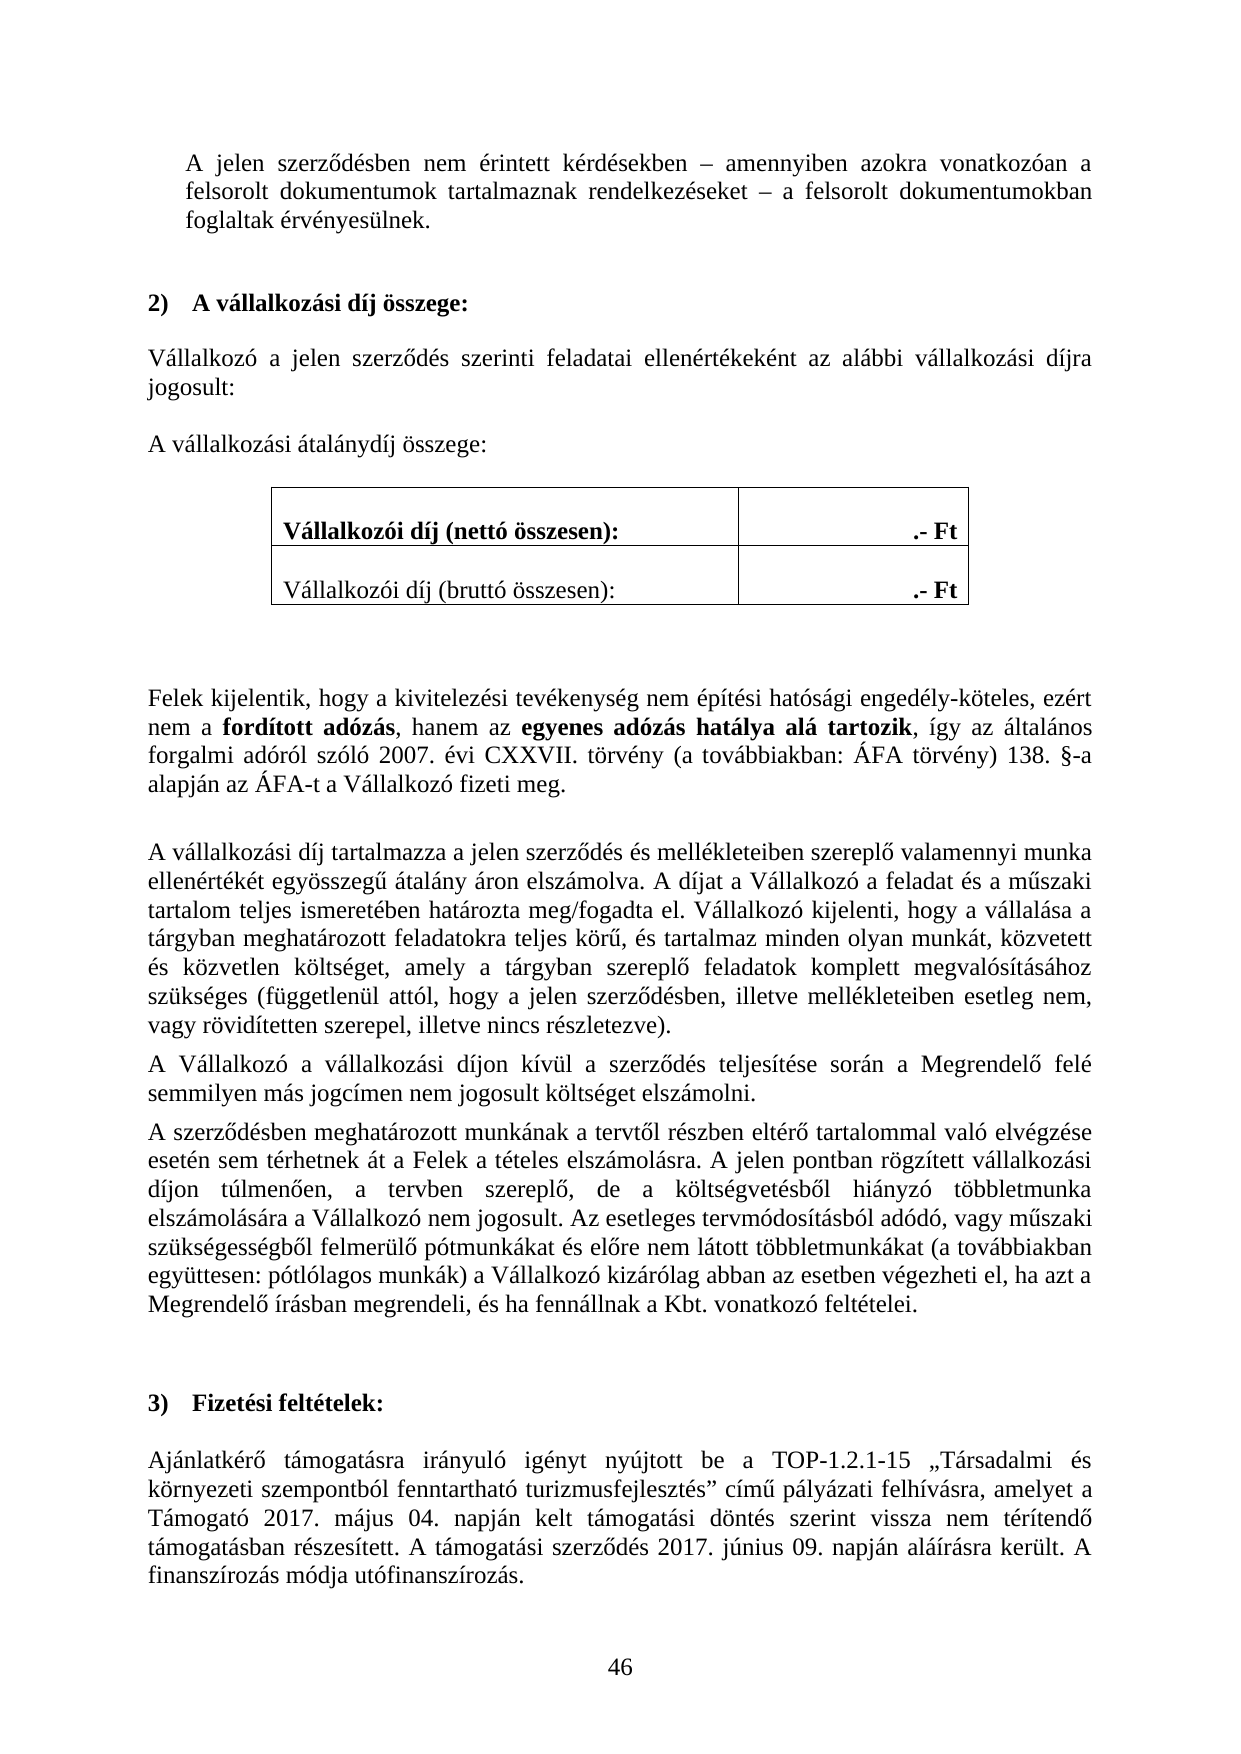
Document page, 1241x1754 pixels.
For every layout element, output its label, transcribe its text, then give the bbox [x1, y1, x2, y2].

text A vállalkozási átalánydíj összege: [148, 429, 1093, 458]
table_cell .- Ft [739, 546, 968, 604]
table_header .- Ft [739, 488, 968, 545]
list Fizetési feltételek: [148, 1388, 1093, 1417]
text Vállalkozó a jelen szerződés szerinti feladatai ellenértékeként az alábbi vállalkozási díjra jogosult: [148, 343, 1093, 400]
text A jelen szerződésben nem érintett kérdésekben – amennyiben azokra vonatkozóan a felsorolt dokumentumok tartalmaznak rendelkezéseket – a felsorolt dokumentumokban foglaltak érvényesülnek. [185, 148, 1093, 234]
text Felek kijelentik, hogy a kivitelezési tevékenység nem építési hatósági engedély-köteles, ezért nem a fordított adózás, hanem az egyenes adózás hatálya alá tartozik, így az általános forgalmi adóról szóló 2007. évi CXXVII. törvény (a továbbiakban: ÁFA törvény) 138. §-a alapján az ÁFA-t a Vállalkozó fizeti meg. [148, 654, 1093, 798]
table_header Vállalkozói díj (nettó összesen): [272, 488, 738, 545]
text Ajánlatkérő támogatásra irányuló igényt nyújtott be a TOP-1.2.1-15 „Társadalmi és környezeti szempontból fenntartható turizmusfejlesztés” című pályázati felhívásra, amelyet a Támogató 2017. május 04. napján kelt támogatási döntés szerint vissza nem térítendő támogatásban részesített. A támogatási szerződés 2017. június 09. napján aláírásra került. A finanszírozás módja utófinanszírozás. [148, 1446, 1093, 1589]
text A Vállalkozó a vállalkozási díjon kívül a szerződés teljesítése során a Megrendelő felé semmilyen más jogcímen nem jogosult költséget elszámolni. [148, 1049, 1093, 1106]
list A vállalkozási díj összege: [148, 288, 1093, 316]
table_cell Vállalkozói díj (bruttó összesen): [272, 546, 738, 604]
text A vállalkozási díj tartalmazza a jelen szerződés és mellékleteiben szereplő valamennyi munka ellenértékét egyösszegű átalány áron elszámolva. A díjat a Vállalkozó a feladat és a műszaki tartalom teljes ismeretében határozta meg/fogadta el. Vállalkozó kijelenti, hogy a vállalása a tárgyban meghatározott feladatokra teljes körű, és tartalmaz minden olyan munkát, közvetett és közvetlen költséget, amely a tárgyban szereplő feladatok komplett megvalósításához szükséges (függetlenül attól, hogy a jelen szerződésben, illetve mellékleteiben esetleg nem, vagy rövidítetten szerepel, illetve nincs részletezve). [148, 837, 1093, 1038]
text A szerződésben meghatározott munkának a tervtől részben eltérő tartalommal való elvégzése esetén sem térhetnek át a Felek a tételes elszámolásra. A jelen pontban rögzített vállalkozási díjon túlmenően, a tervben szereplő, de a költségvetésből hiányzó többletmunka elszámolására a Vállalkozó nem jogosult. Az esetleges tervmódosításból adódó, vagy műszaki szükségességből felmerülő pótmunkákat és előre nem látott többletmunkákat (a továbbiakban együttesen: pótlólagos munkák) a Vállalkozó kizárólag abban az esetben végezheti el, ha azt a Megrendelő írásban megrendeli, és ha fennállnak a Kbt. vonatkozó feltételei. [148, 1117, 1093, 1318]
